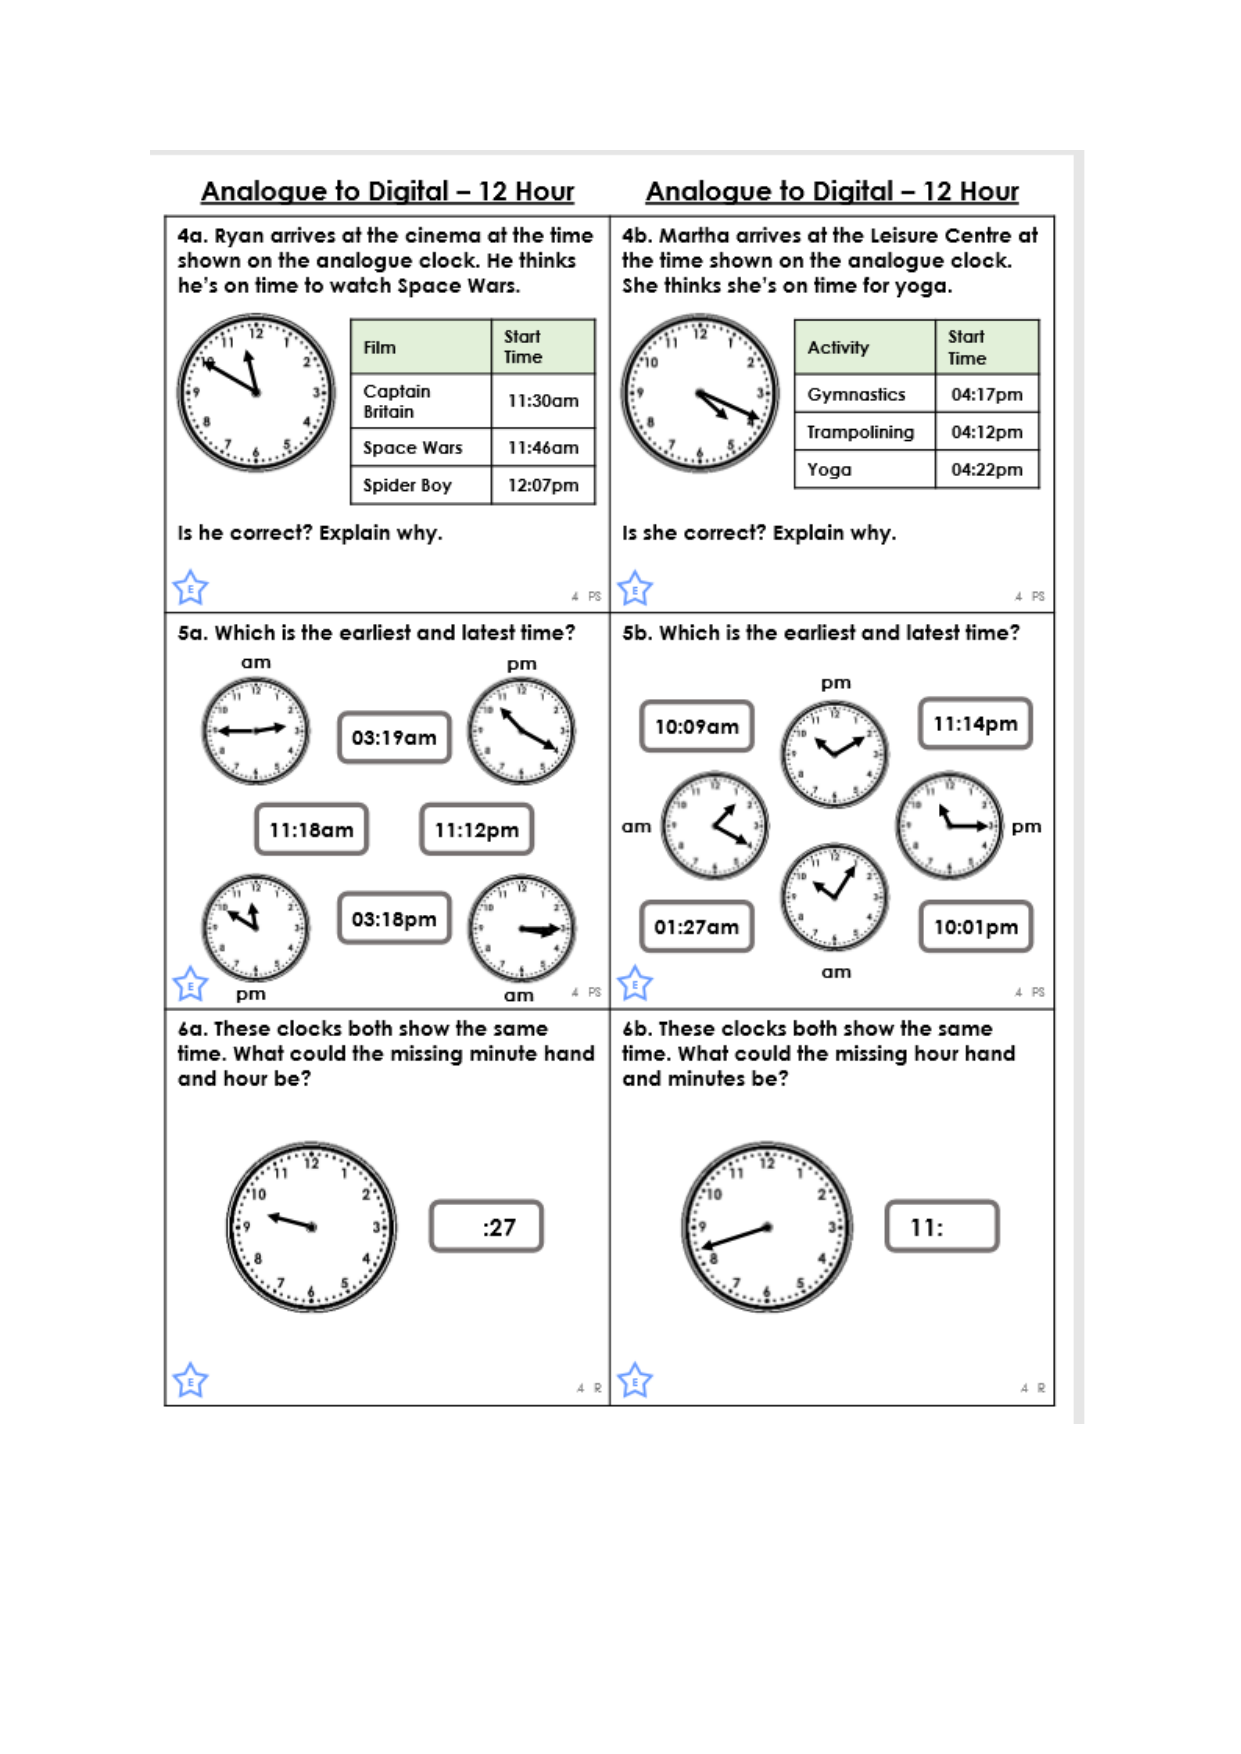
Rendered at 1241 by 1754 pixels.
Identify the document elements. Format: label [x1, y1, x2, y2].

picture [150, 150, 1085, 1424]
